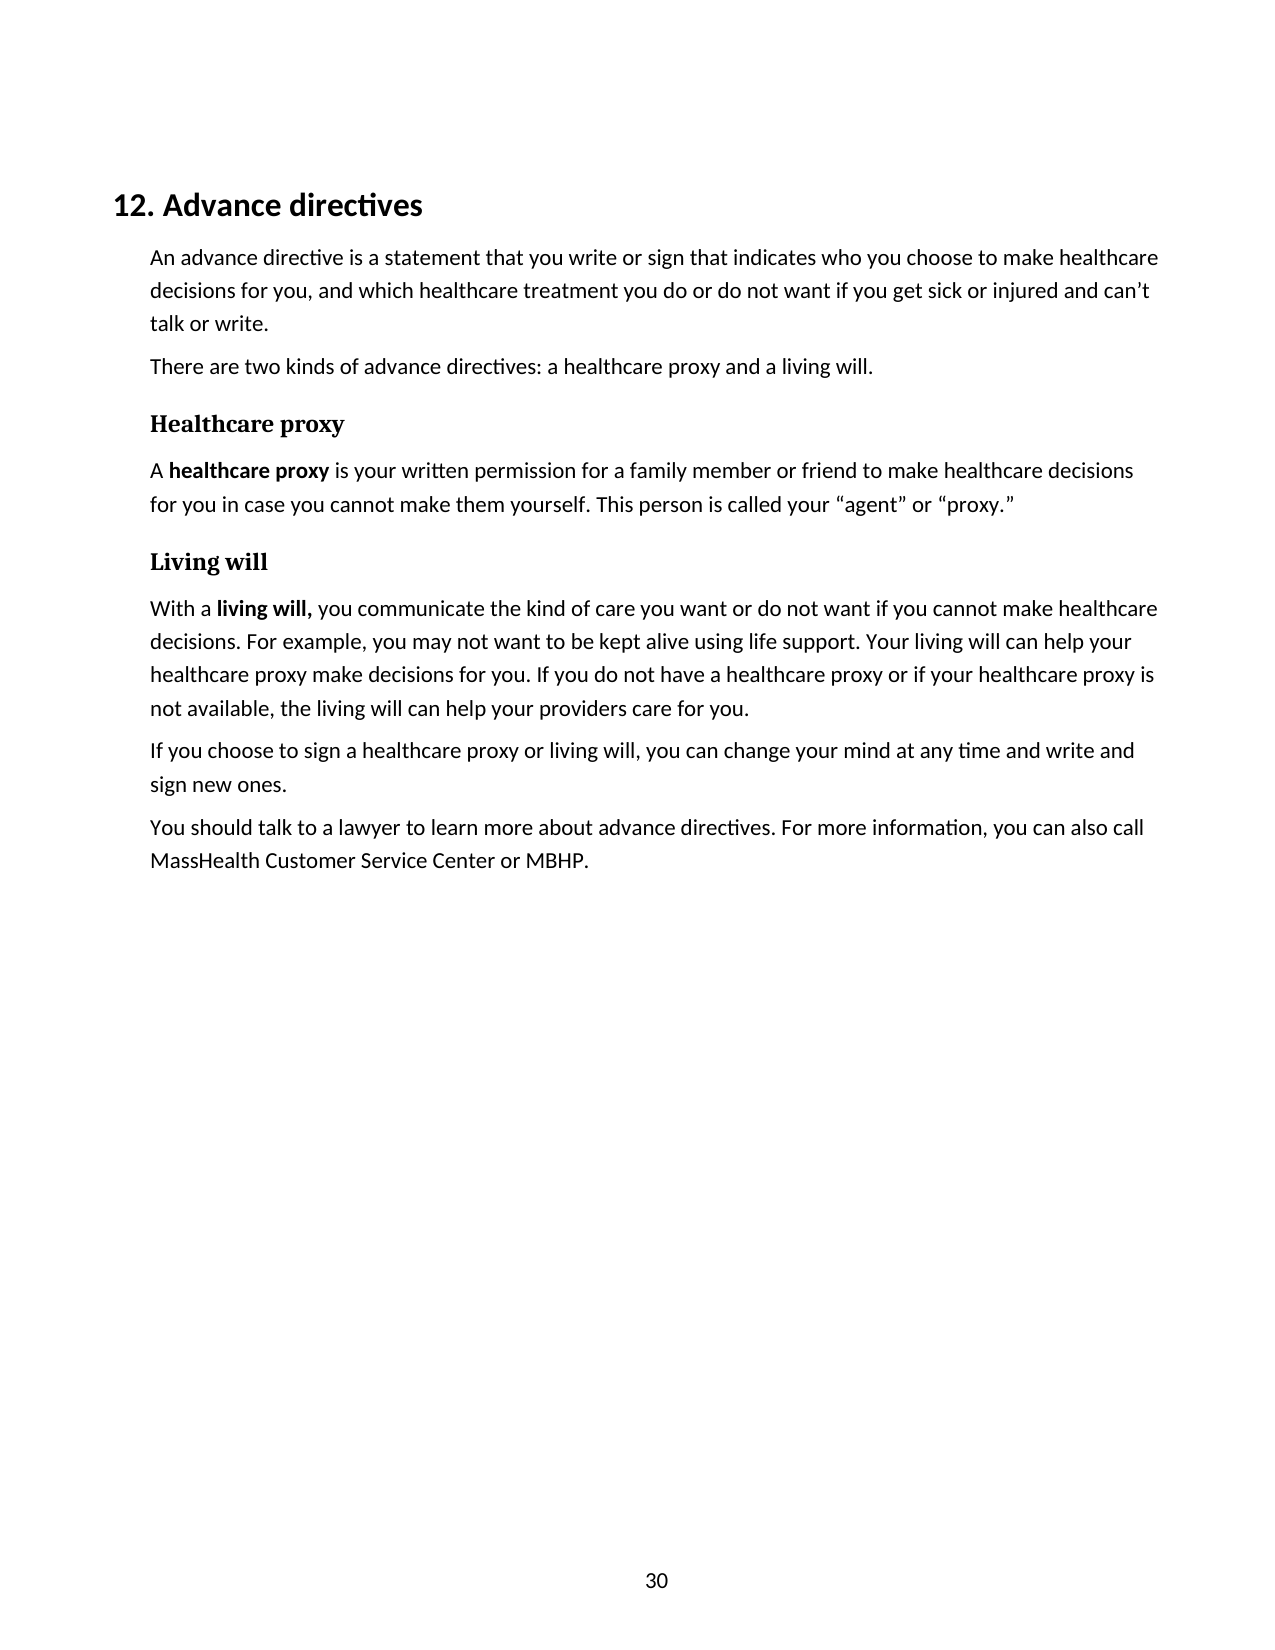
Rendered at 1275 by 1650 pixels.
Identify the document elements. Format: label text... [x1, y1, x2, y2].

text If you choose to sign a healthcare proxy or living will, you can change your mind at any time and write and sign new ones. [150, 731, 1162, 798]
text An advance directive is a statement that you write or sign that indicates who you choose to make healthcare decisions for you, and which healthcare treatment you do or do not want if you get sick or injured and can’t talk or write. [150, 238, 1162, 338]
text You should talk to a lawyer to learn more about advance directives. For more information, you can also call MassHealth Customer Service Center or MBHP. [150, 807, 1162, 874]
subtitle Healthcare proxy [150, 405, 1153, 439]
text There are two kinds of advance directives: a healthcare proxy and a living will. [150, 347, 1162, 380]
subtitle Living will [150, 543, 1153, 576]
text With a living will, you communicate the kind of care you want or do not want if you cannot make healthcare decisions. For example, you may not want to be kept alive using life support. Your living will can help your healthcare proxy make decisions for you. If you do not have a healthcare proxy or if your healthcare proxy is not available, the living will can help your providers care for you. [150, 589, 1162, 722]
text A healthcare proxy is your written permission for a family member or friend to make healthcare decisions for you in case you cannot make them yourself. This person is called your “agent” or “proxy.” [150, 451, 1162, 518]
subtitle 12. Advance directives [112, 184, 1031, 225]
